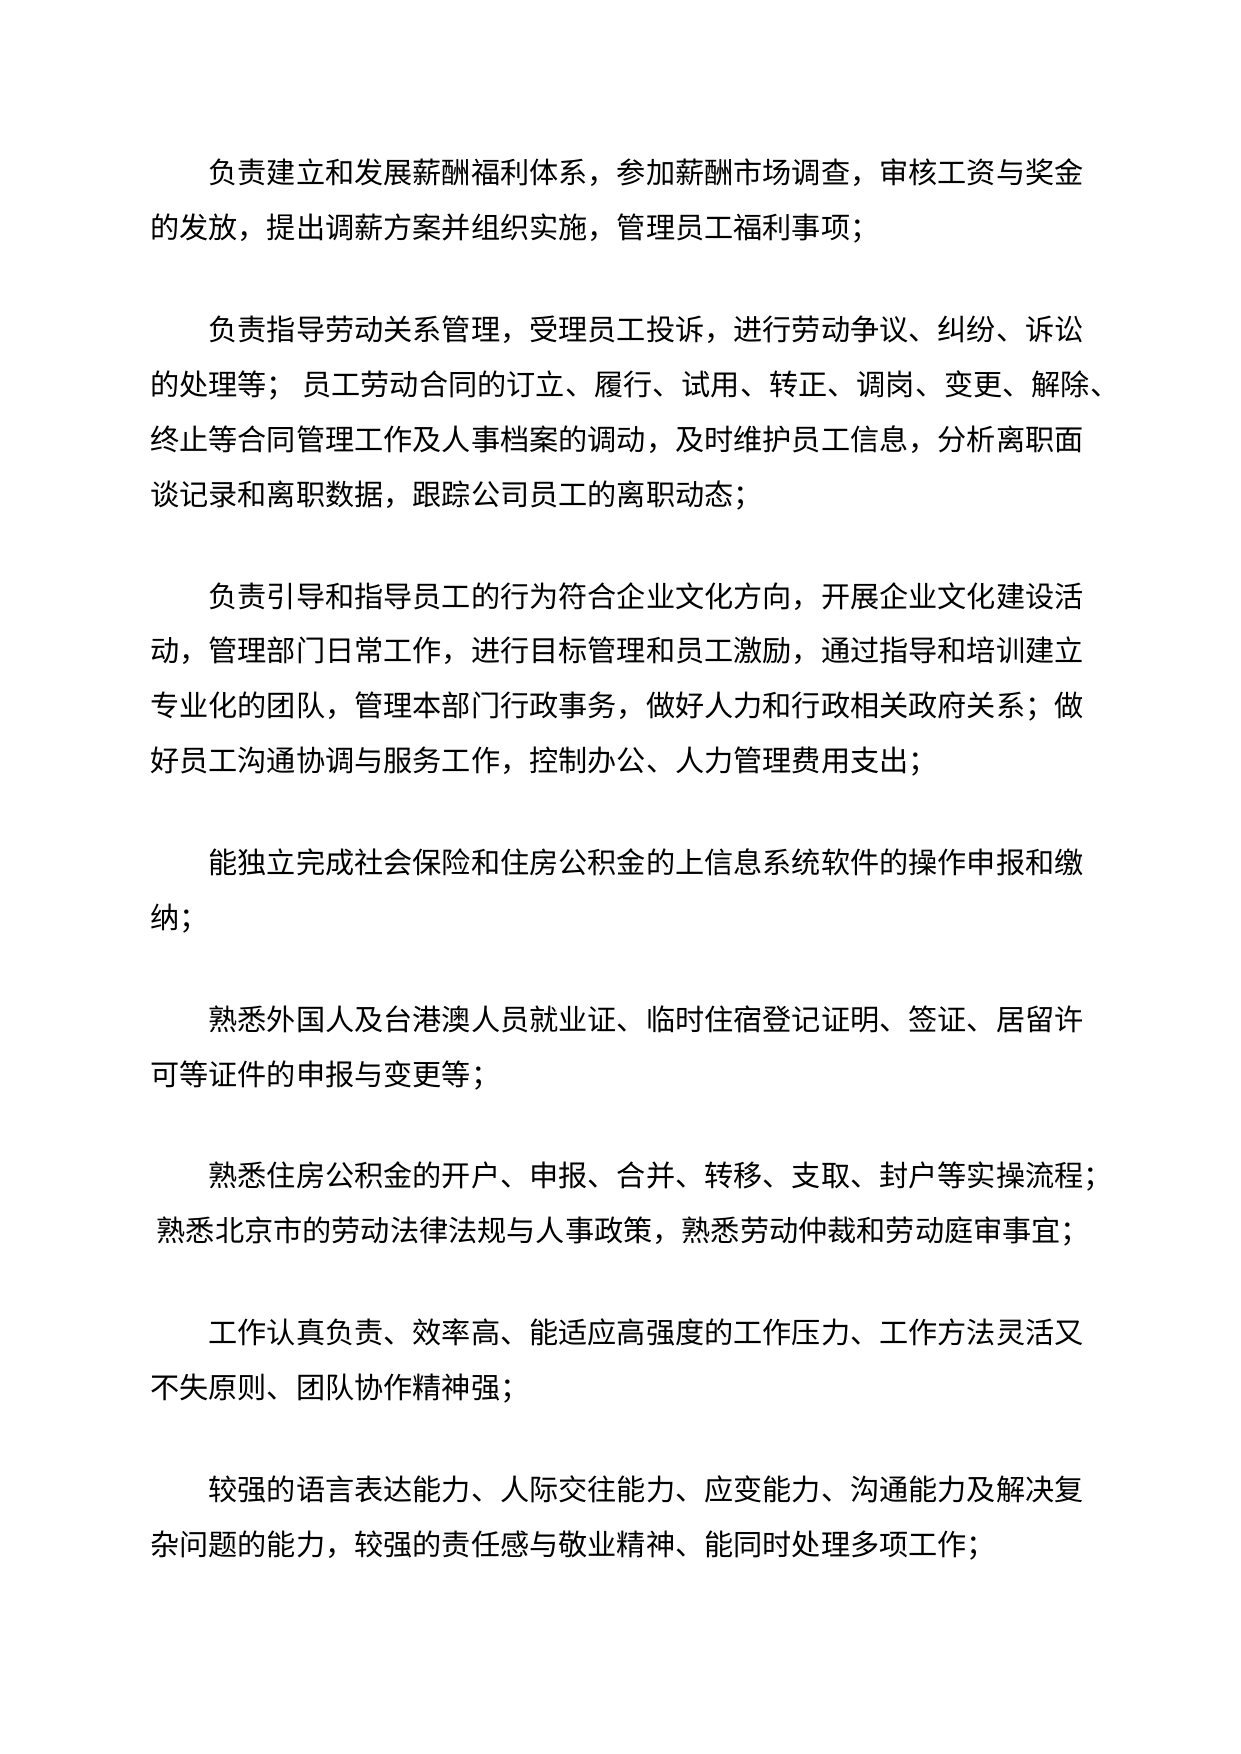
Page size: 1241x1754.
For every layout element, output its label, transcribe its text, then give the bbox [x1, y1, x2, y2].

text 较强的语言表达能力、人际交往能力、应变能力、沟通能力及解决复杂问题的能力，较强的责任感与敬业精神、能同时处理多项工作； [150, 1466, 1090, 1563]
text 能独立完成社会保险和住房公积金的上信息系统软件的操作申报和缴纳； [150, 839, 1090, 937]
text 熟悉住房公积金的开户、申报、合并、转移、支取、封户等实操流程； 熟悉北京市的劳动法律法规与人事政策，熟悉劳动仲裁和劳动庭审事宜； [150, 1153, 1090, 1250]
text 工作认真负责、效率高、能适应高强度的工作压力、工作方法灵活又不失原则、团队协作精神强； [150, 1309, 1090, 1407]
text 负责指导劳动关系管理，受理员工投诉，进行劳动争议、纠纷、诉讼的处理等； 员工劳动合同的订立、履行、试用、转正、调岗、变更、解除、终止等合同管理工作及人事档案的调动，及时维护员工信息，分析离职面谈记录和离职数据，跟踪公司员工的离职动态； [150, 307, 1090, 514]
text 负责引导和指导员工的行为符合企业文化方向，开展企业文化建设活动，管理部门日常工作，进行目标管理和员工激励，通过指导和培训建立专业化的团队，管理本部门行政事务，做好人力和行政相关政府关系；做好员工沟通协调与服务工作，控制办公、人力管理费用支出； [150, 573, 1090, 780]
text 熟悉外国人及台港澳人员就业证、临时住宿登记证明、签证、居留许可等证件的申报与变更等； [150, 996, 1090, 1093]
text 负责建立和发展薪酬福利体系，参加薪酬市场调查，审核工资与奖金的发放，提出调薪方案并组织实施，管理员工福利事项； [150, 150, 1090, 247]
